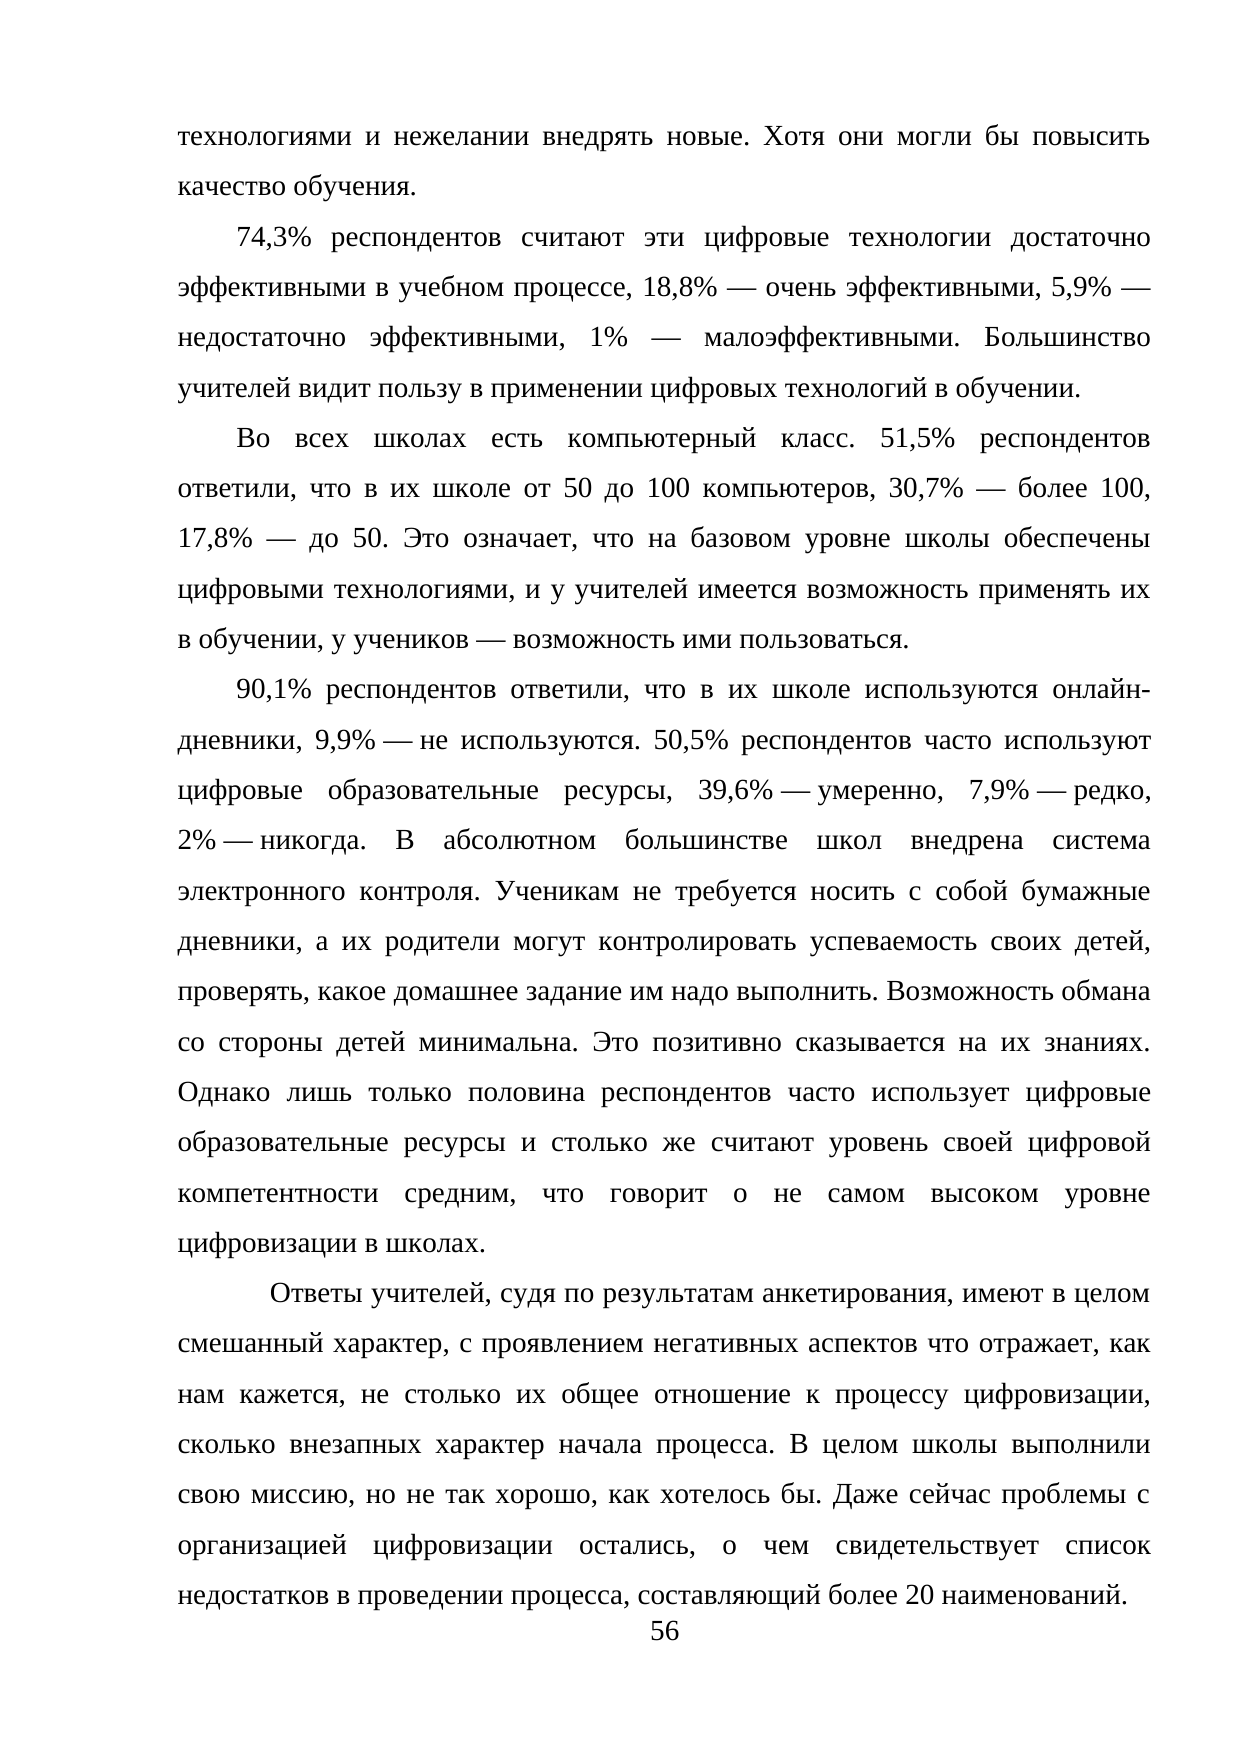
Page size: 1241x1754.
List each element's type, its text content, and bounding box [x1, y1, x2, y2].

text Во всех школах есть компьютерный класс. 51,5% респондентов ответили, что в их школе от 50 до 100 компьютеров, 30,7% — более 100, 17,8% — до 50. Это означает, что на базовом уровне школы обеспечены цифровыми технологиями, и у учителей имеется возможность применять их в обучении, у учеников — возможность ими пользоваться. [177, 420, 1152, 655]
text 74,3% респондентов считают эти цифровые технологии достаточно эффективными в учебном процессе, 18,8% — очень эффективными, 5,9% — недостаточно эффективными, 1% — малоэффективными. Большинство учителей видит пользу в применении цифровых технологий в обучении. [177, 219, 1152, 403]
text 90,1% респондентов ответили, что в их школе используются онлайн-дневники, 9,9% — не используются. 50,5% респондентов часто используют цифровые образовательные ресурсы, 39,6% — умеренно, 7,9% — редко, 2% — никогда. В абсолютном большинстве школ внедрена система электронного контроля. Ученикам не требуется носить с собой бумажные дневники, а их родители могут контролировать успеваемость своих детей, проверять, какое домашнее задание им надо выполнить. Возможность обмана со стороны детей минимальна. Это позитивно сказывается на их знаниях. Однако лишь только половина респондентов часто использует цифровые образовательные ресурсы и столько же считают уровень своей цифровой компетентности средним, что говорит о не самом высоком уровне цифровизации в школах. [177, 672, 1152, 1258]
text Ответы учителей, судя по результатам анкетирования, имеют в целом смешанный характер, с проявлением негативных аспектов что отражает, как нам кажется, не столько их общее отношение к процессу цифровизации, сколько внезапных характер начала процесса. В целом школы выполнили свою миссию, но не так хорошо, как хотелось бы. Даже сейчас проблемы с организацией цифровизации остались, о чем свидетельствует список недостатков в проведении процесса, составляющий более 20 наименований. [177, 1275, 1152, 1611]
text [177, 118, 1152, 202]
